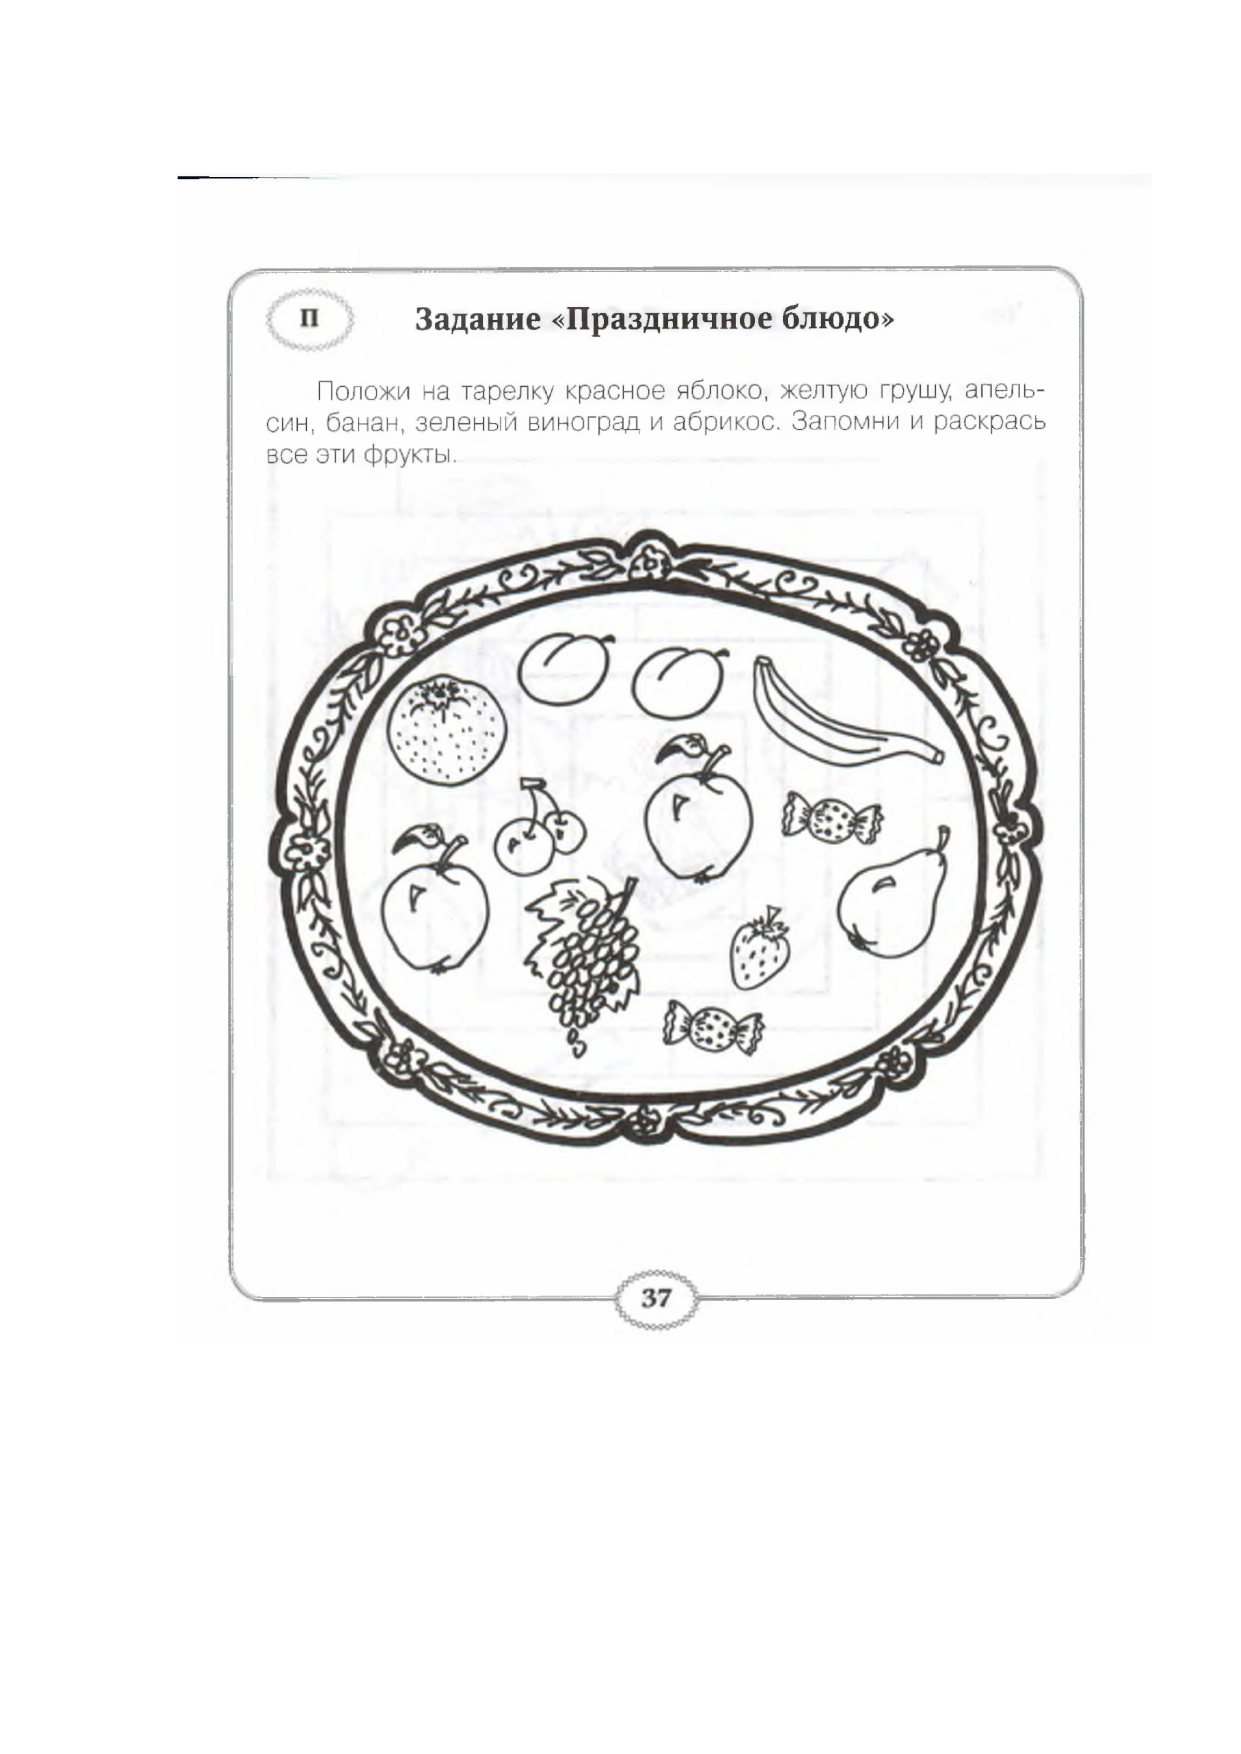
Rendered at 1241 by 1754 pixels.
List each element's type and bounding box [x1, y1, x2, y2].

picture [177, 171, 1152, 1343]
